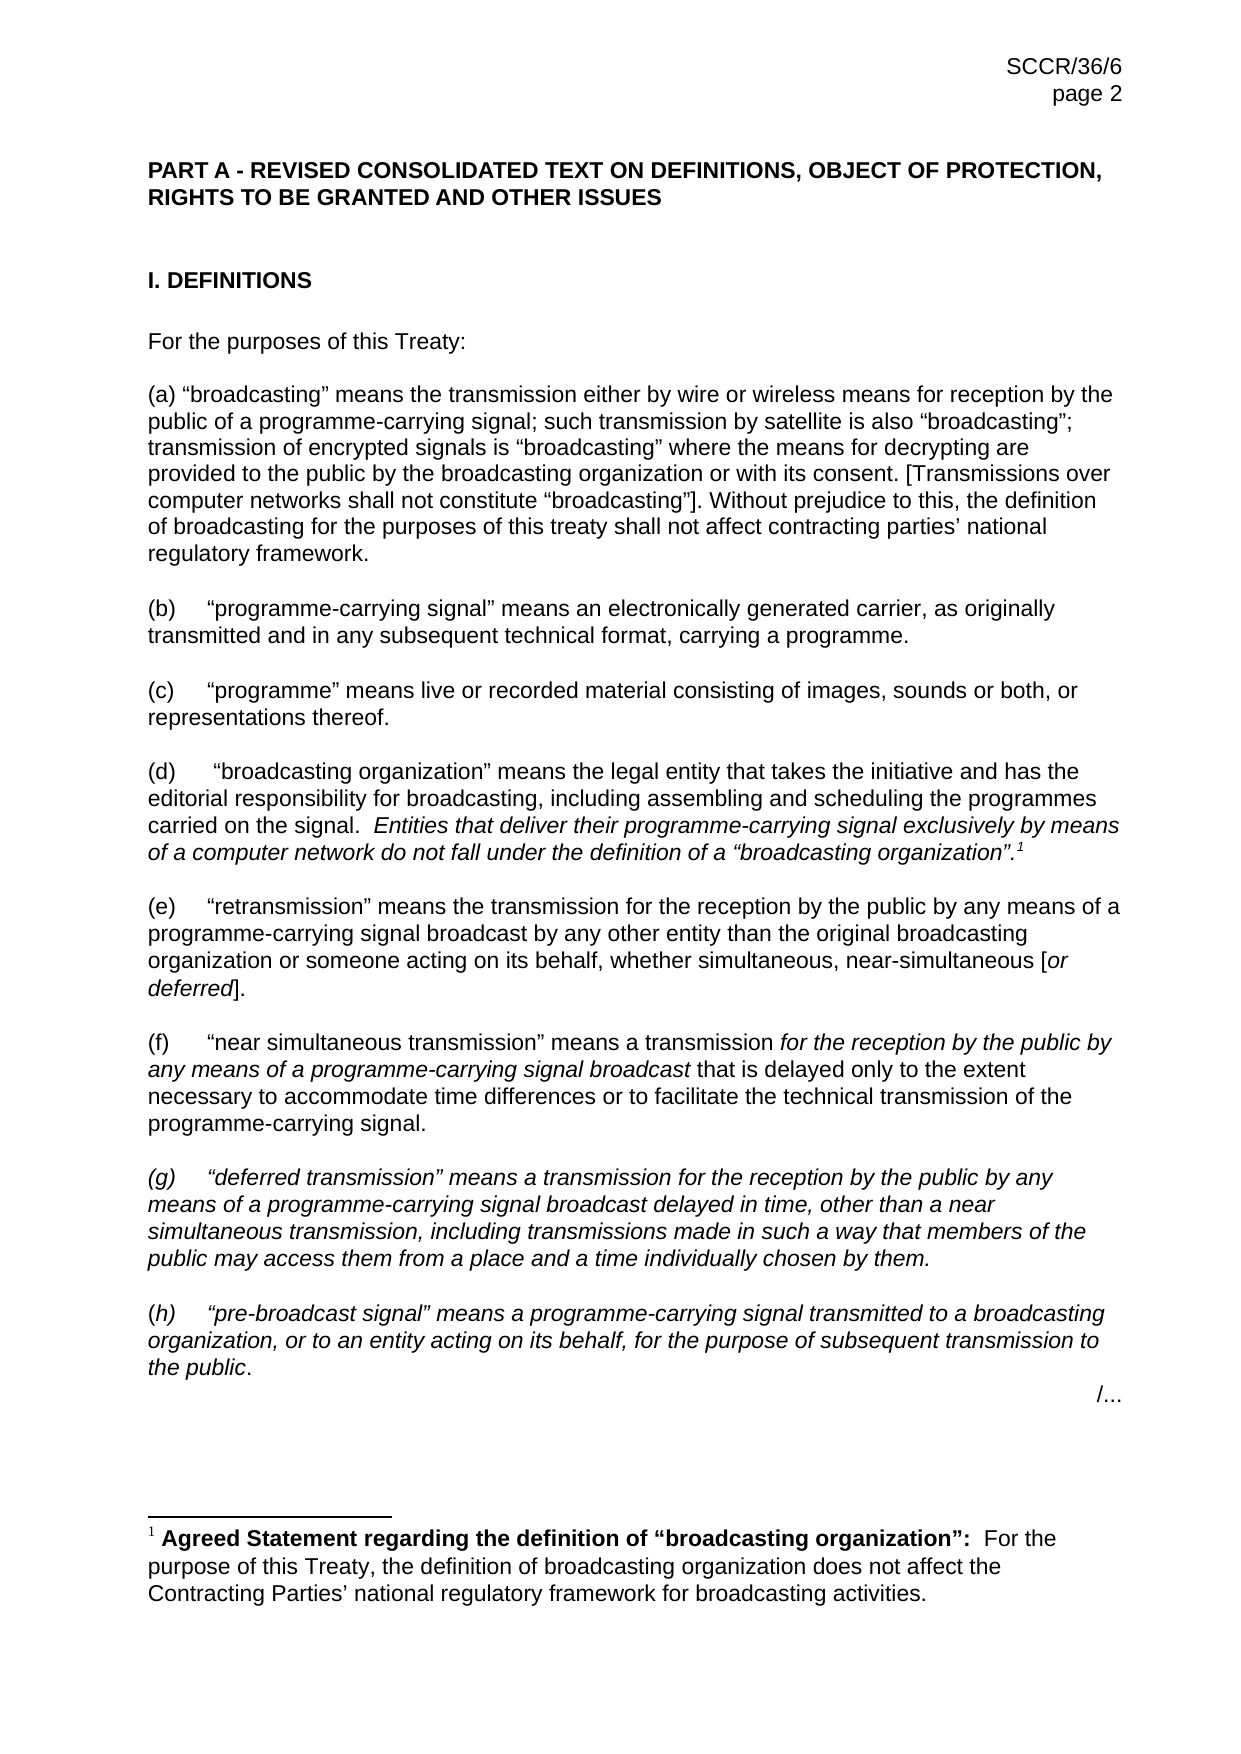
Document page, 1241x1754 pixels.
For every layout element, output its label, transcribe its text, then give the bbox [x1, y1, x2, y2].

text (c) “programme” means live or recorded material consisting of images, sounds or both, or representations thereof. [148, 676, 1122, 730]
text (h) “pre-broadcast signal” means a programme-carrying signal transmitted to a broadcasting organization, or to an entity acting on its behalf, for the purpose of subsequent transmission to the public. [148, 1299, 1122, 1380]
subtitle I. DEFINITIONS [148, 267, 1122, 294]
text (g) “deferred transmission” means a transmission for the reception by the public by any means of a programme-carrying signal broadcast delayed in time, other than a near simultaneous transmission, including transmissions made in such a way that members of the public may access them from a place and a time individually chosen by them. [148, 1163, 1122, 1272]
text For the purposes of this Treaty: [148, 327, 1122, 354]
text (b) “programme-carrying signal” means an electronically generated carrier, as originally transmitted and in any subsequent technical format, carrying a programme. [148, 594, 1122, 649]
text (d) “broadcasting organization” means the legal entity that takes the initiative and has the editorial responsibility for broadcasting, including assembling and scheduling the programmes carried on the signal. Entities that deliver their programme-carrying signal exclusively by means of a computer network do not fall under the definition of a “broadcasting organization”. [148, 757, 1122, 865]
text (e) “retransmission” means the transmission for the reception by the public by any means of a programme-carrying signal broadcast by any other entity than the original broadcasting organization or someone acting on its behalf, whether simultaneous, near-simultaneous [or deferred]. [148, 892, 1122, 1001]
text /... [148, 1380, 1122, 1407]
subtitle PART A - REVISED CONSOLIDATED TEXT ON DEFINITIONS, OBJECT OF PROTECTION, RIGHTS TO BE GRANTED AND OTHER ISSUES [148, 157, 1122, 210]
text (a) “broadcasting” means the transmission either by wire or wireless means for reception by the public of a programme-carrying signal; such transmission by satellite is also “broadcasting”; transmission of encrypted signals is “broadcasting” where the means for decrypting are provided to the public by the broadcasting organization or with its consent. [Transmissions over computer networks shall not constitute “broadcasting”]. Without prejudice to this, the definition of broadcasting for the purposes of this treaty shall not affect contracting parties’ national regulatory framework. [148, 381, 1122, 566]
text (f) “near simultaneous transmission” means a transmission for the reception by the public by any means of a programme-carrying signal broadcast that is delayed only to the extent necessary to accommodate time differences or to facilitate the technical transmission of the programme-carrying signal. [148, 1028, 1122, 1136]
